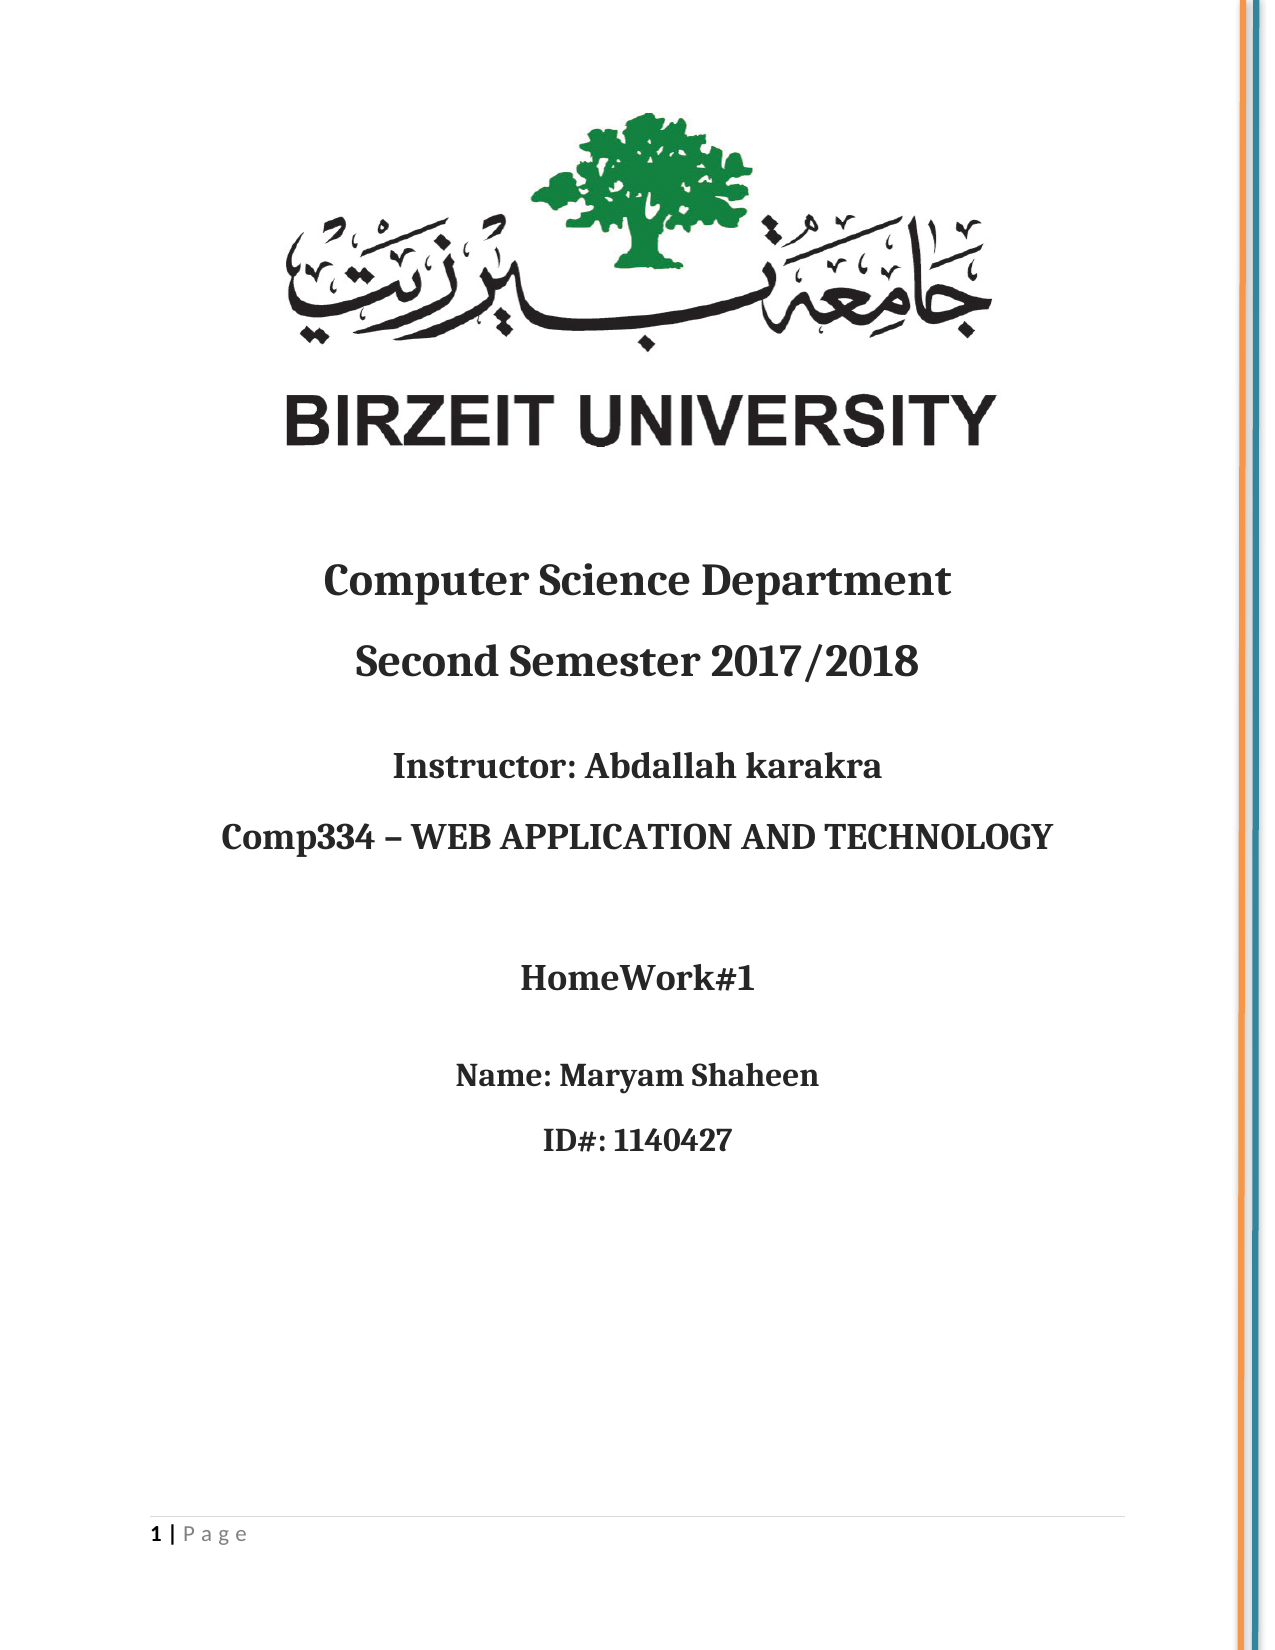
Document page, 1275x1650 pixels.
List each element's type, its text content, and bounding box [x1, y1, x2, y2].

text Name: Maryam Shaheen [150, 1056, 1125, 1095]
text ID#: 1140427 [150, 1121, 1125, 1160]
text HomeWork#1 [150, 956, 1125, 1031]
text Computer Science Department [150, 468, 1125, 606]
text Instructor: Abdallah karakra [150, 745, 1125, 788]
text Second Semester 2017/2018 [150, 635, 1125, 720]
text Comp334 – WEB APPLICATION AND TECHNOLOGY [150, 815, 1125, 858]
picture [231, 92, 1044, 462]
